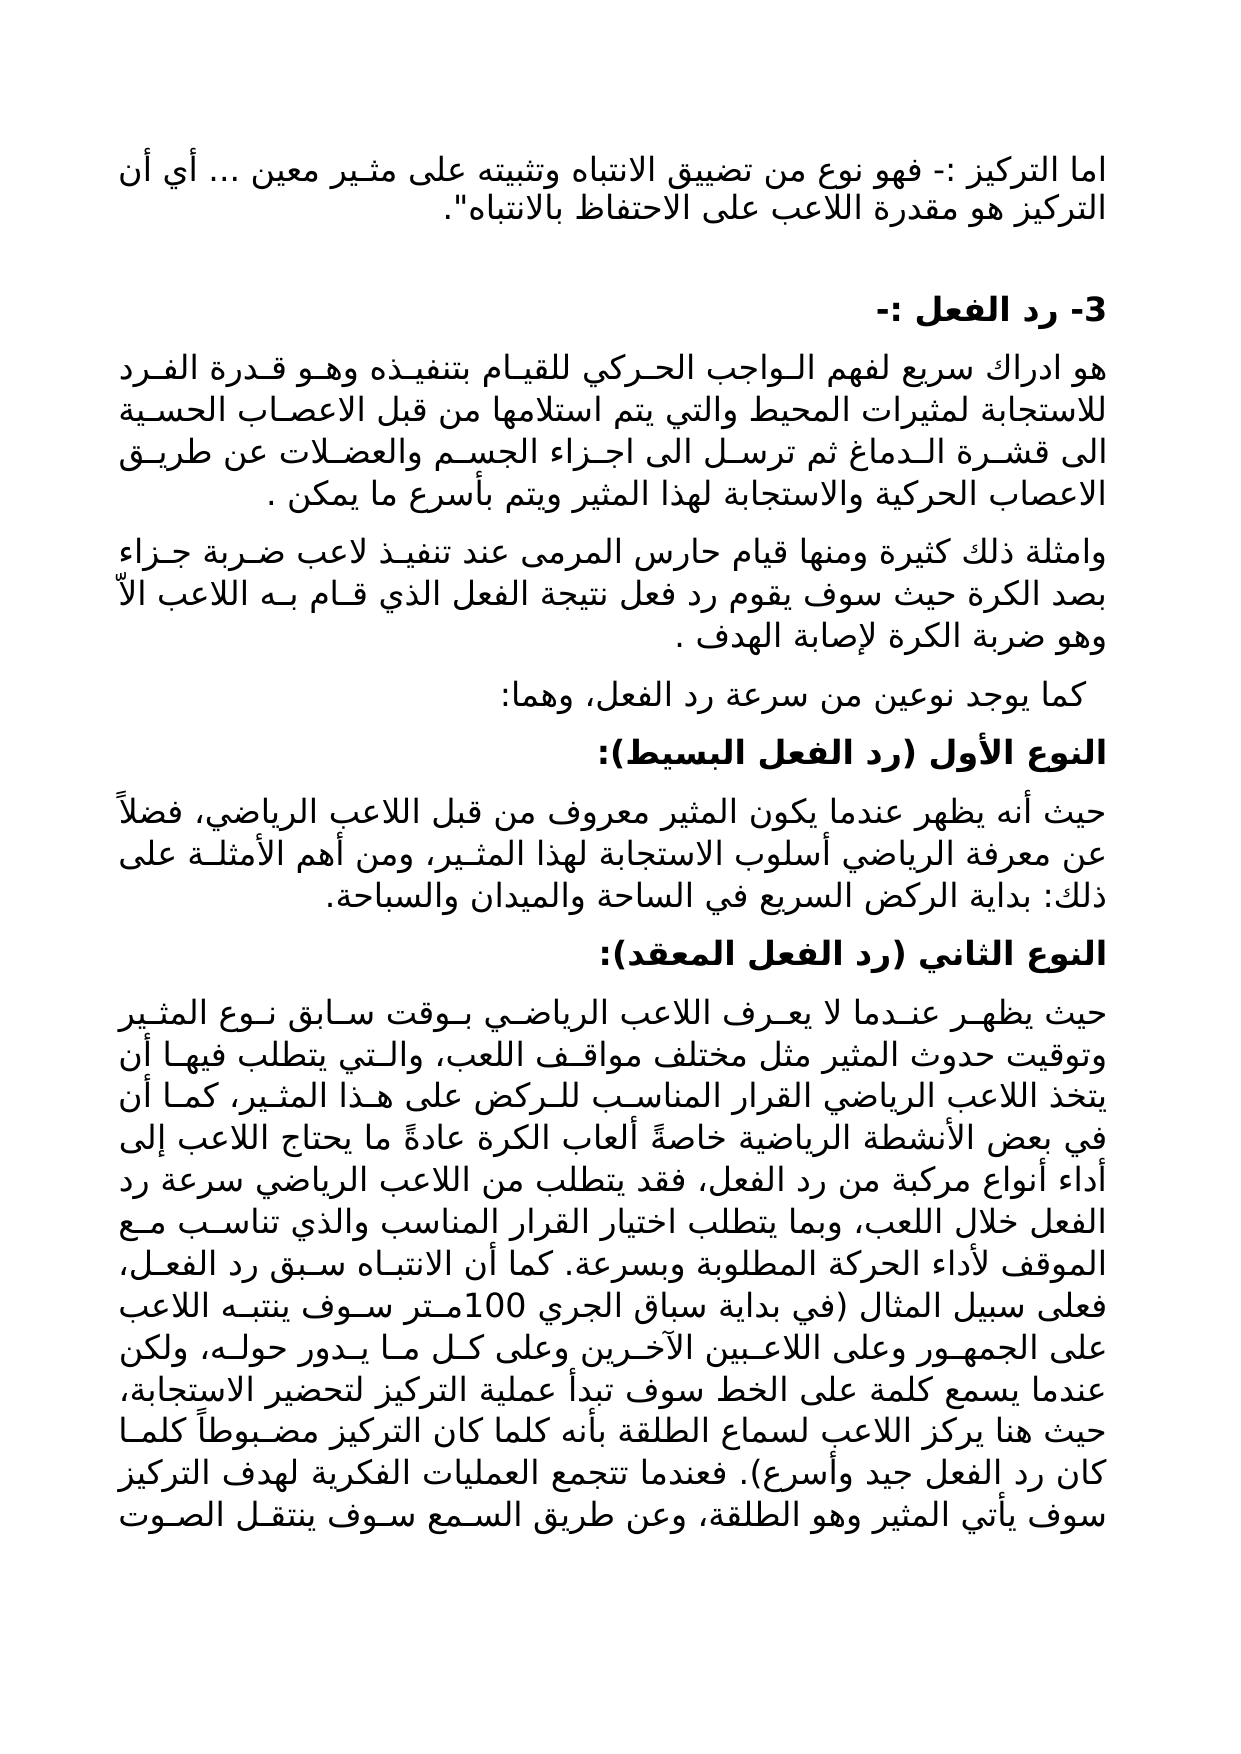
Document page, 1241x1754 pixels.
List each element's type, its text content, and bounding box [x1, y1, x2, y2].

text النوع الثاني (رد الفعل المعقد): [118, 934, 1107, 973]
text كما يوجد نوعين من سرعة رد الفعل، وهما: [118, 675, 1107, 714]
text 3- رد الفعل :- [118, 290, 1107, 329]
text النوع الأول (رد الفعل البسيط): [118, 734, 1107, 773]
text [118, 993, 1107, 1534]
text هو ادراك سريع لفهم الواجب الحركي للقيام بتنفيذه وهو قدرة الفرد للاستجابة لمثيرات المحيط والتي يتم استلامها من قبل الاعصاب الحسية الى قشرة الدماغ ثم ترسل الى اجزاء الجسم والعضلات عن طريق الاعصاب الحركية والاستجابة لهذا المثير ويتم بأسرع ما يمكن . [118, 349, 1107, 513]
text اما التركيز :- فهو نوع من تضييق الانتباه وتثبيته على مثير معين ... أي أن التركيز هو مقدرة اللاعب على الاحتفاظ بالانتباه". [118, 150, 1107, 228]
text وامثلة ذلك كثيرة ومنها قيام حارس المرمى عند تنفيذ لاعب ضربة جزاء بصد الكرة حيث سوف يقوم رد فعل نتيجة الفعل الذي قام به اللاعب الاّ وهو ضربة الكرة لإصابة الهدف . [118, 533, 1107, 656]
text حيث أنه يظهر عندما يكون المثير معروف من قبل اللاعب الرياضي، فضلاً عن معرفة الرياضي أسلوب الاستجابة لهذا المثير، ومن أهم الأمثلة على ذلك: بداية الركض السريع في الساحة والميدان والسباحة. [118, 792, 1107, 915]
